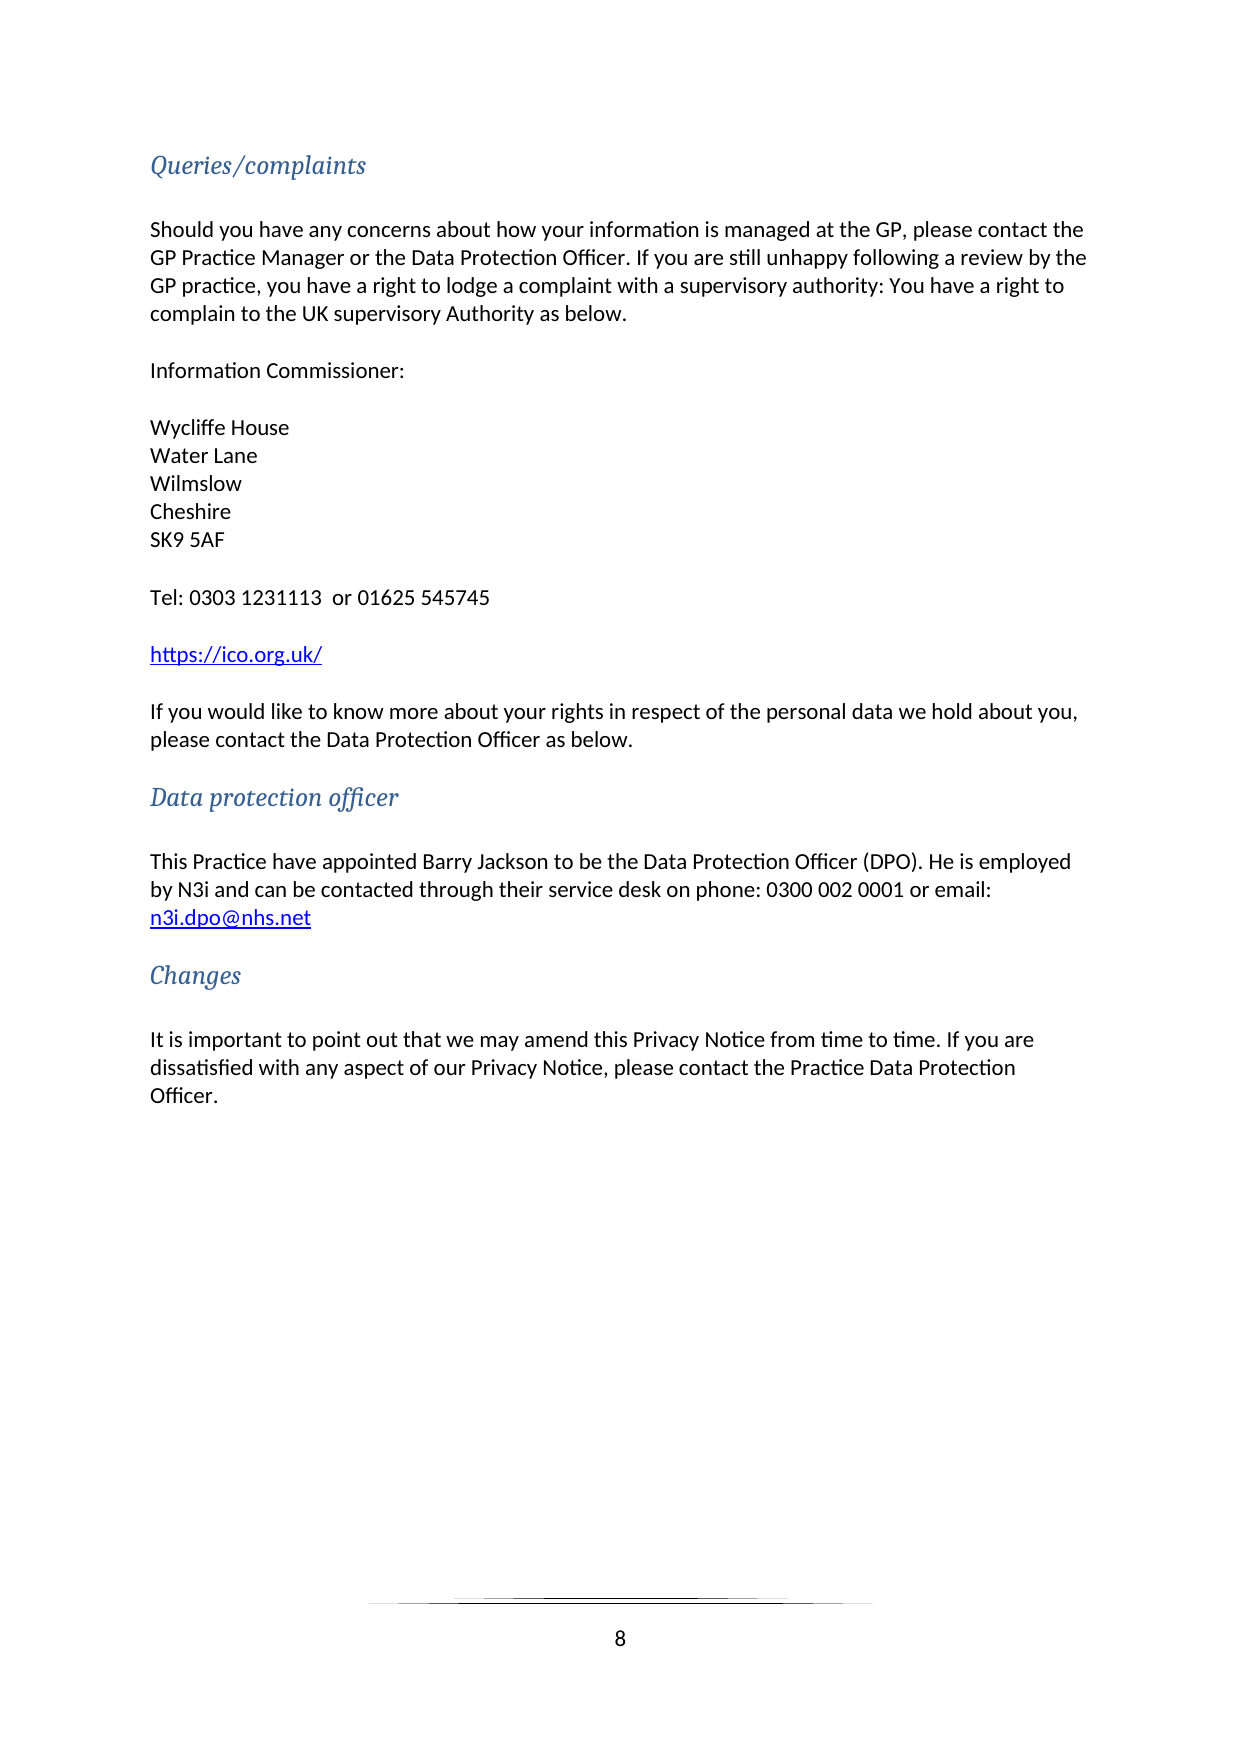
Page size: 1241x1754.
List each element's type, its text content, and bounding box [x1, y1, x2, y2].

text Wycliffe House Water Lane Wilmslow Cheshire SK9 5AF [150, 413, 1090, 553]
subtitle Data protection officer [150, 782, 1090, 813]
text Information Commissioner: [150, 356, 1090, 384]
subtitle Queries/complaints [150, 150, 1090, 181]
text Should you have any concerns about how your information is managed at the GP, please contact the GP Practice Manager or the Data Protection Officer. If you are still unhappy following a review by the GP practice, you have a right to lodge a complaint with a supervisory authority: You have a right to complain to the UK supervisory Authority as below. [150, 215, 1090, 327]
text It is important to point out that we may amend this Privacy Notice from time to time. If you are dissatisfied with any aspect of our Privacy Notice, please contact the Practice Data Protection Officer. [150, 1025, 1090, 1109]
subtitle Changes [150, 960, 1090, 991]
text Tel: 0303 1231113 or 01625 545745 [150, 583, 1090, 611]
text If you would like to know more about your rights in respect of the personal data we hold about you, please contact the Data Protection Officer as below. [150, 697, 1090, 753]
text This Practice have appointed Barry Jackson to be the Data Protection Officer (DPO). He is employed by N3i and can be contacted through their service desk on phone: 0300 002 0001 or email: n3i.dpo@nhs.net [150, 847, 1090, 931]
text https://ico.org.uk/ [150, 640, 1090, 668]
